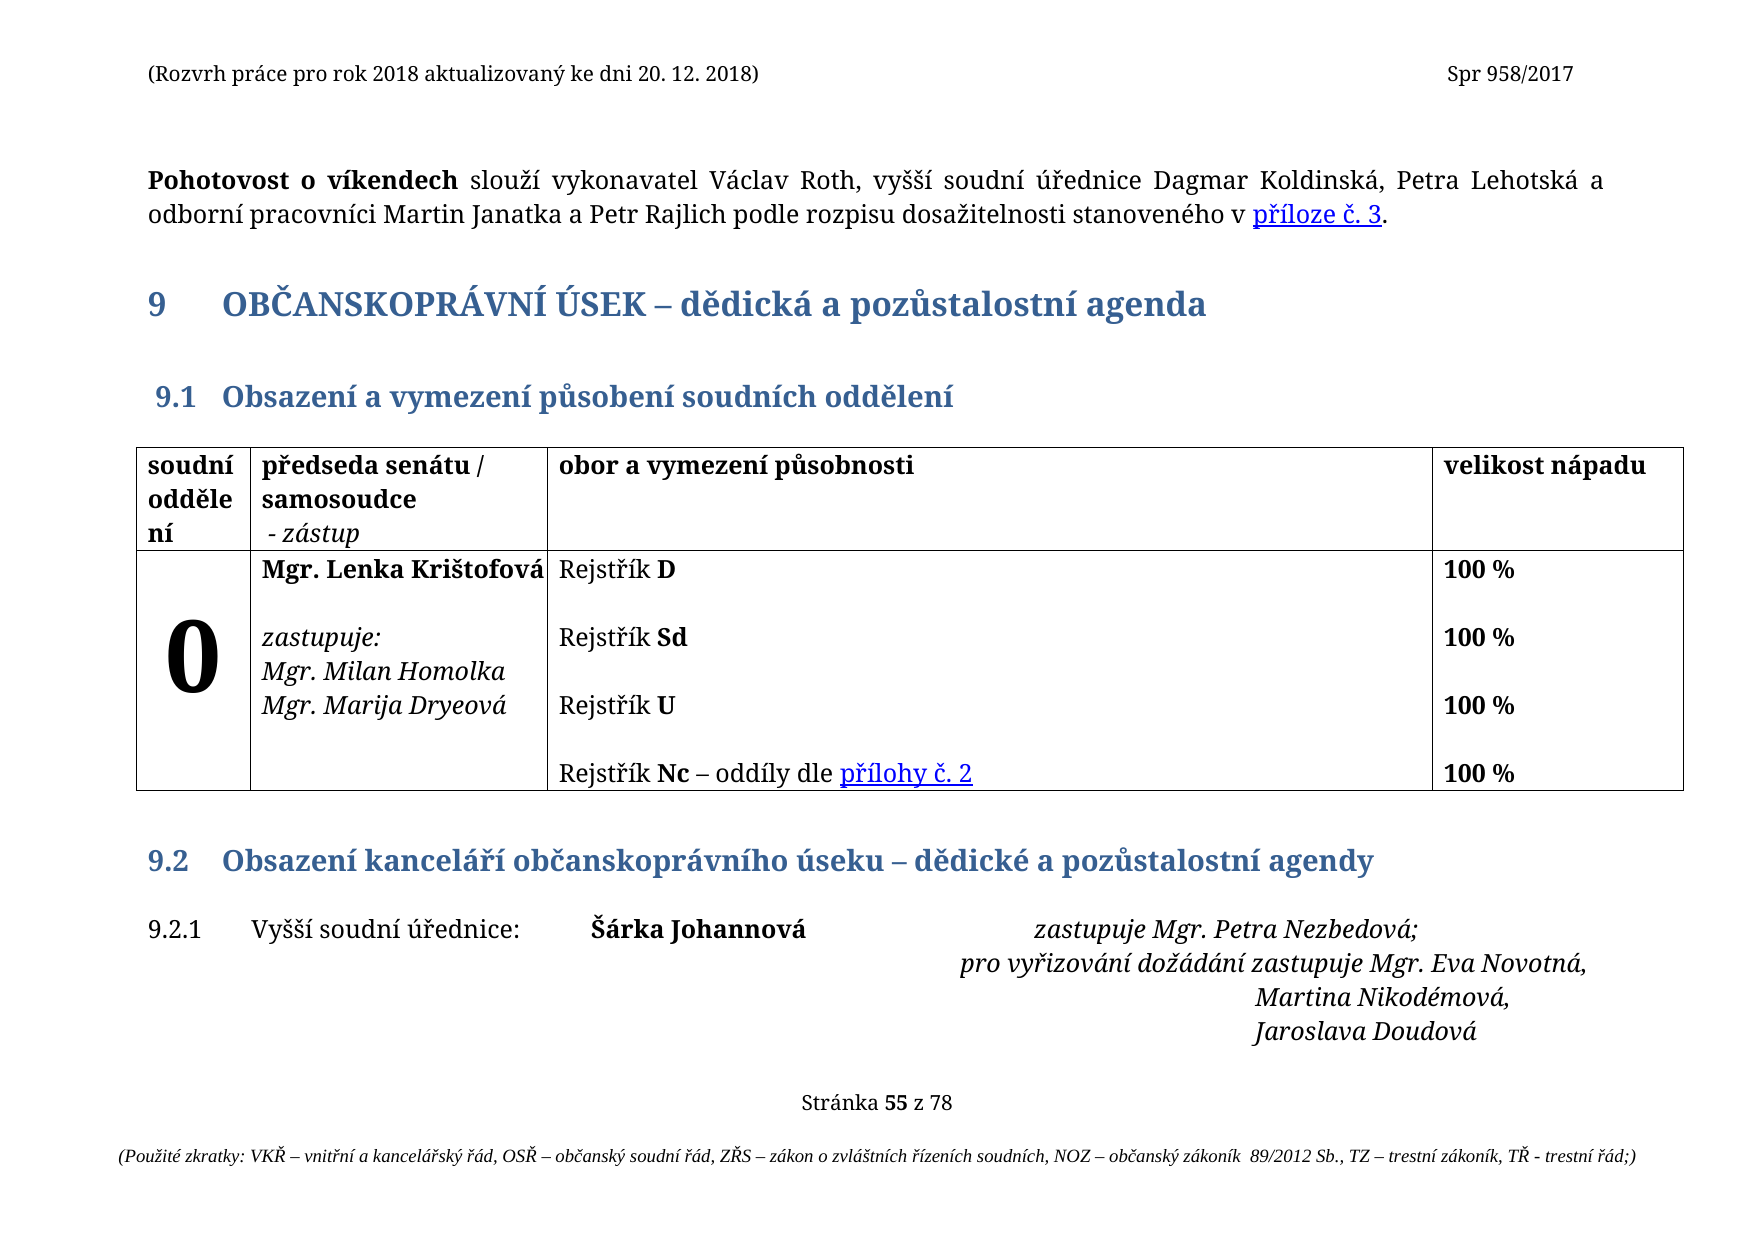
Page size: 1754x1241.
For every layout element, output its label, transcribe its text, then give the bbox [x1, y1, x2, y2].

table_cell 100 % 100 % 100 % 100 % [1433, 551, 1683, 790]
table_cell Rejstřík D Rejstřík Sd Rejstřík U Rejstřík Nc – oddíly dle přílohy č. 2 [548, 551, 1432, 790]
table_cell 0 [137, 551, 250, 790]
text 9.2.1 Vyšší soudní úřednice: Šárka Johannová zastupuje Mgr. Petra Nezbedová; [148, 912, 1606, 946]
table_header soudní oddělení [137, 448, 250, 550]
subtitle 9 OBČANSKOPRÁVNÍ ÚSEK – dědická a pozůstalostní agenda [148, 281, 1606, 326]
text pro vyřizování dožádání zastupuje Mgr. Eva Novotná, Martina Nikodémová, Jaroslava Doudová [960, 946, 1624, 1048]
table_header obor a vymezení působnosti [548, 448, 1432, 550]
table_header předseda senátu / samosoudce - zástup [251, 448, 547, 550]
subtitle 9.1 Obsazení a vymezení působení soudních oddělení [148, 376, 1606, 416]
subtitle 9.2 Obsazení kanceláří občanskoprávního úseku – dědické a pozůstalostní agendy [148, 841, 1606, 880]
table_cell Mgr. Lenka Krištofová zastupuje: Mgr. Milan Homolka Mgr. Marija Dryeová [251, 551, 547, 790]
text Pohotovost o víkendech slouží vykonavatel Václav Roth, vyšší soudní úřednice Dagmar Koldinská, Petra Lehotská a odborní pracovníci Martin Janatka a Petr Rajlich podle rozpisu dosažitelnosti stanoveného v příloze č. 3. [148, 162, 1606, 231]
table_header velikost nápadu [1433, 448, 1683, 550]
